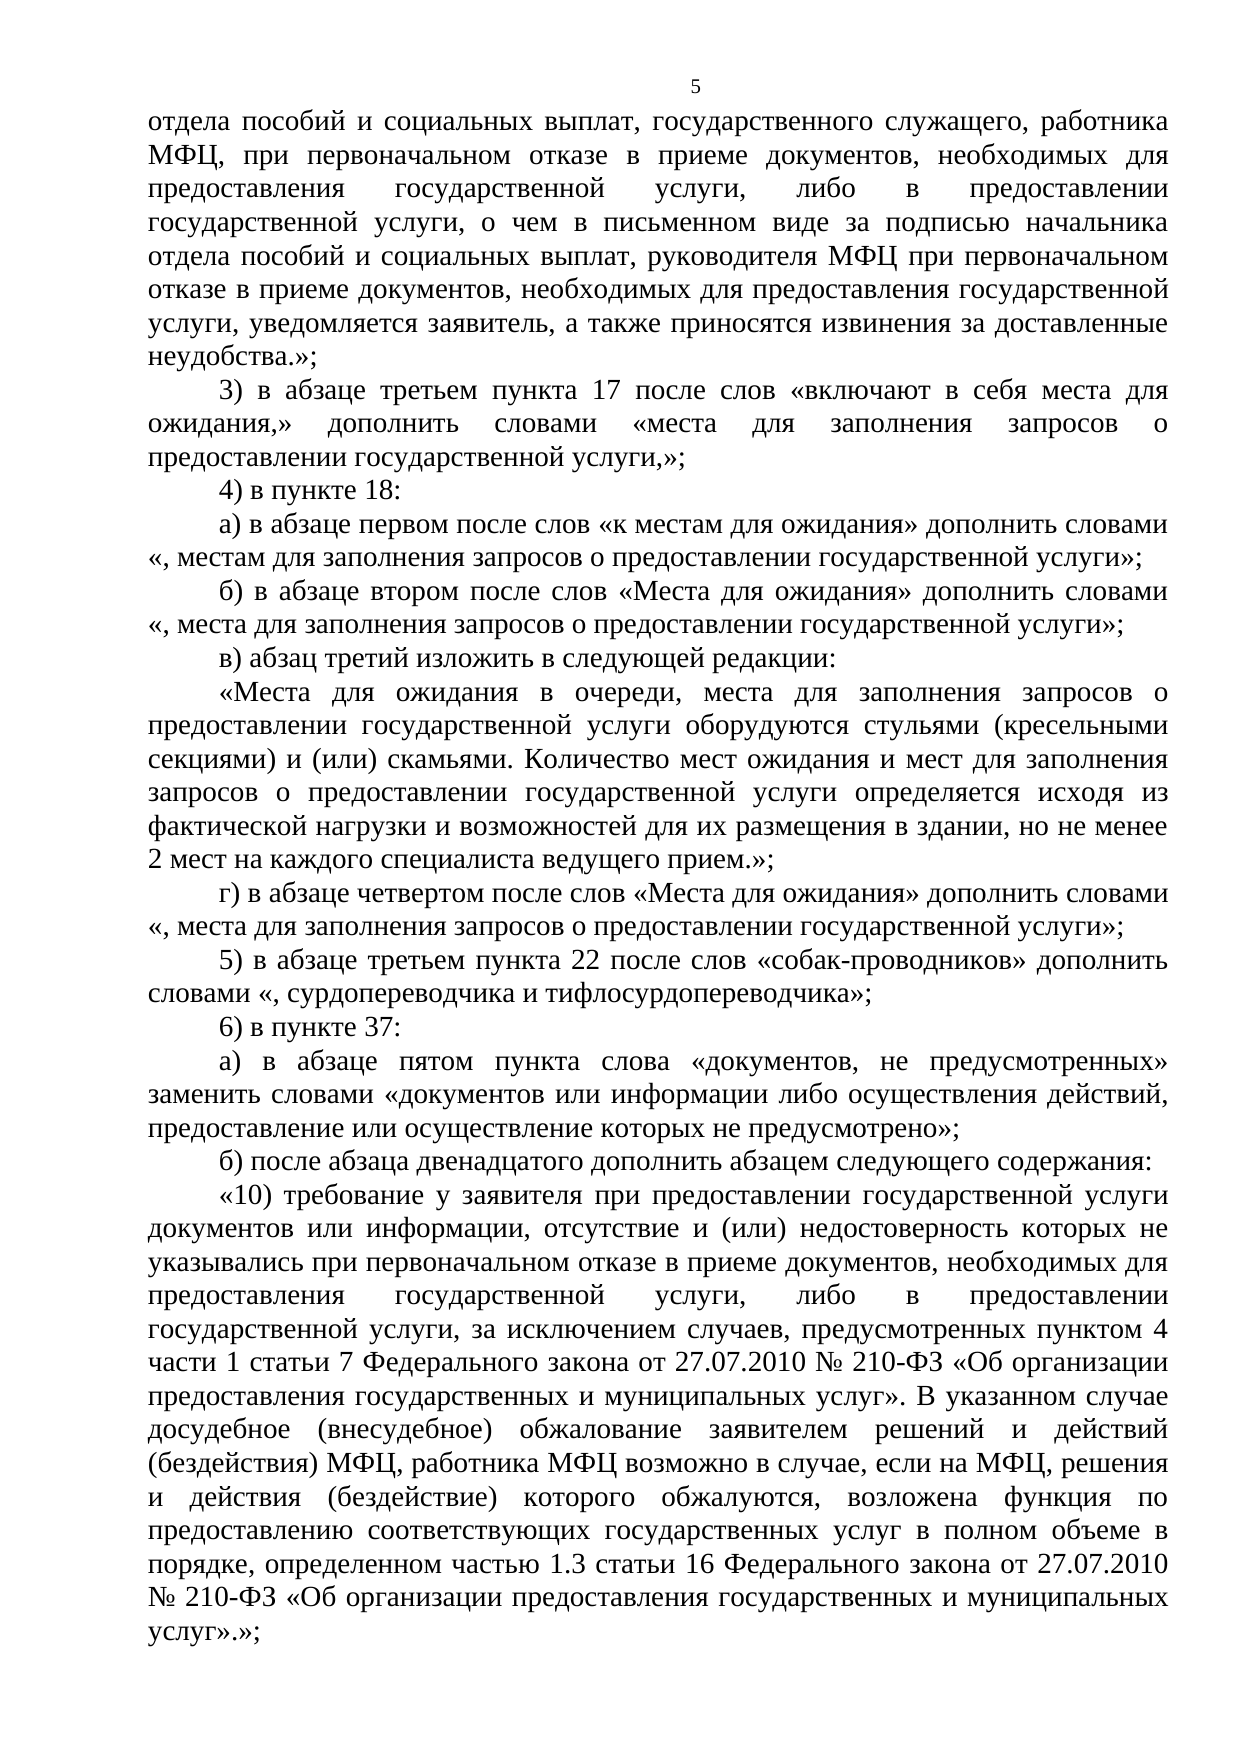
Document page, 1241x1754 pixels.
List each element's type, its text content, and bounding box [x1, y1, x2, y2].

text а) в абзаце пятом пункта слова «документов, не предусмотренных» заменить словами «документов или информации либо осуществления действий, предоставление или осуществление которых не предусмотрено»; [148, 1043, 1169, 1143]
text 3) в абзаце третьем пункта 17 после слов «включают в себя места для ожидания,» дополнить словами «места для заполнения запросов о предоставлении государственной услуги,»; [148, 372, 1169, 472]
text б) после абзаца двенадцатого дополнить абзацем следующего содержания: [148, 1143, 1169, 1177]
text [148, 103, 1169, 372]
text г) в абзаце четвертом после слов «Места для ожидания» дополнить словами «, места для заполнения запросов о предоставлении государственной услуги»; [148, 875, 1169, 942]
text а) в абзаце первом после слов «к местам для ожидания» дополнить словами «, местам для заполнения запросов о предоставлении государственной услуги»; [148, 506, 1169, 573]
text 5) в абзаце третьем пункта 22 после слов «собак-проводников» дополнить словами «, сурдопереводчика и тифлосурдопереводчика»; [148, 942, 1169, 1009]
text «10) требование у заявителя при предоставлении государственной услуги документов или информации, отсутствие и (или) недостоверность которых не указывались при первоначальном отказе в приеме документов, необходимых для предоставления государственной услуги, либо в предоставлении государственной услуги, за исключением случаев, предусмотренных пунктом 4 части 1 статьи 7 Федерального закона от 27.07.2010 № 210-ФЗ «Об организации предоставления государственных и муниципальных услуг». В указанном случае досудебное (внесудебное) обжалование заявителем решений и действий (бездействия) МФЦ, работника МФЦ возможно в случае, если на МФЦ, решения и действия (бездействие) которого обжалуются, возложена функция по предоставлению соответствующих государственных услуг в полном объеме в порядке, определенном частью 1.3 статьи 16 Федерального закона от 27.07.2010 № 210-ФЗ «Об организации предоставления государственных и муниципальных услуг».»; [148, 1177, 1169, 1646]
text 6) в пункте 37: [148, 1009, 1169, 1043]
text б) в абзаце втором после слов «Места для ожидания» дополнить словами «, места для заполнения запросов о предоставлении государственной услуги»; [148, 573, 1169, 640]
text 4) в пункте 18: [148, 472, 1169, 506]
text в) абзац третий изложить в следующей редакции: [148, 640, 1169, 674]
text «Места для ожидания в очереди, места для заполнения запросов о предоставлении государственной услуги оборудуются стульями (кресельными секциями) и (или) скамьями. Количество мест ожидания и мест для заполнения запросов о предоставлении государственной услуги определяется исходя из фактической нагрузки и возможностей для их размещения в здании, но не менее 2 мест на каждого специалиста ведущего прием.»; [148, 674, 1169, 875]
